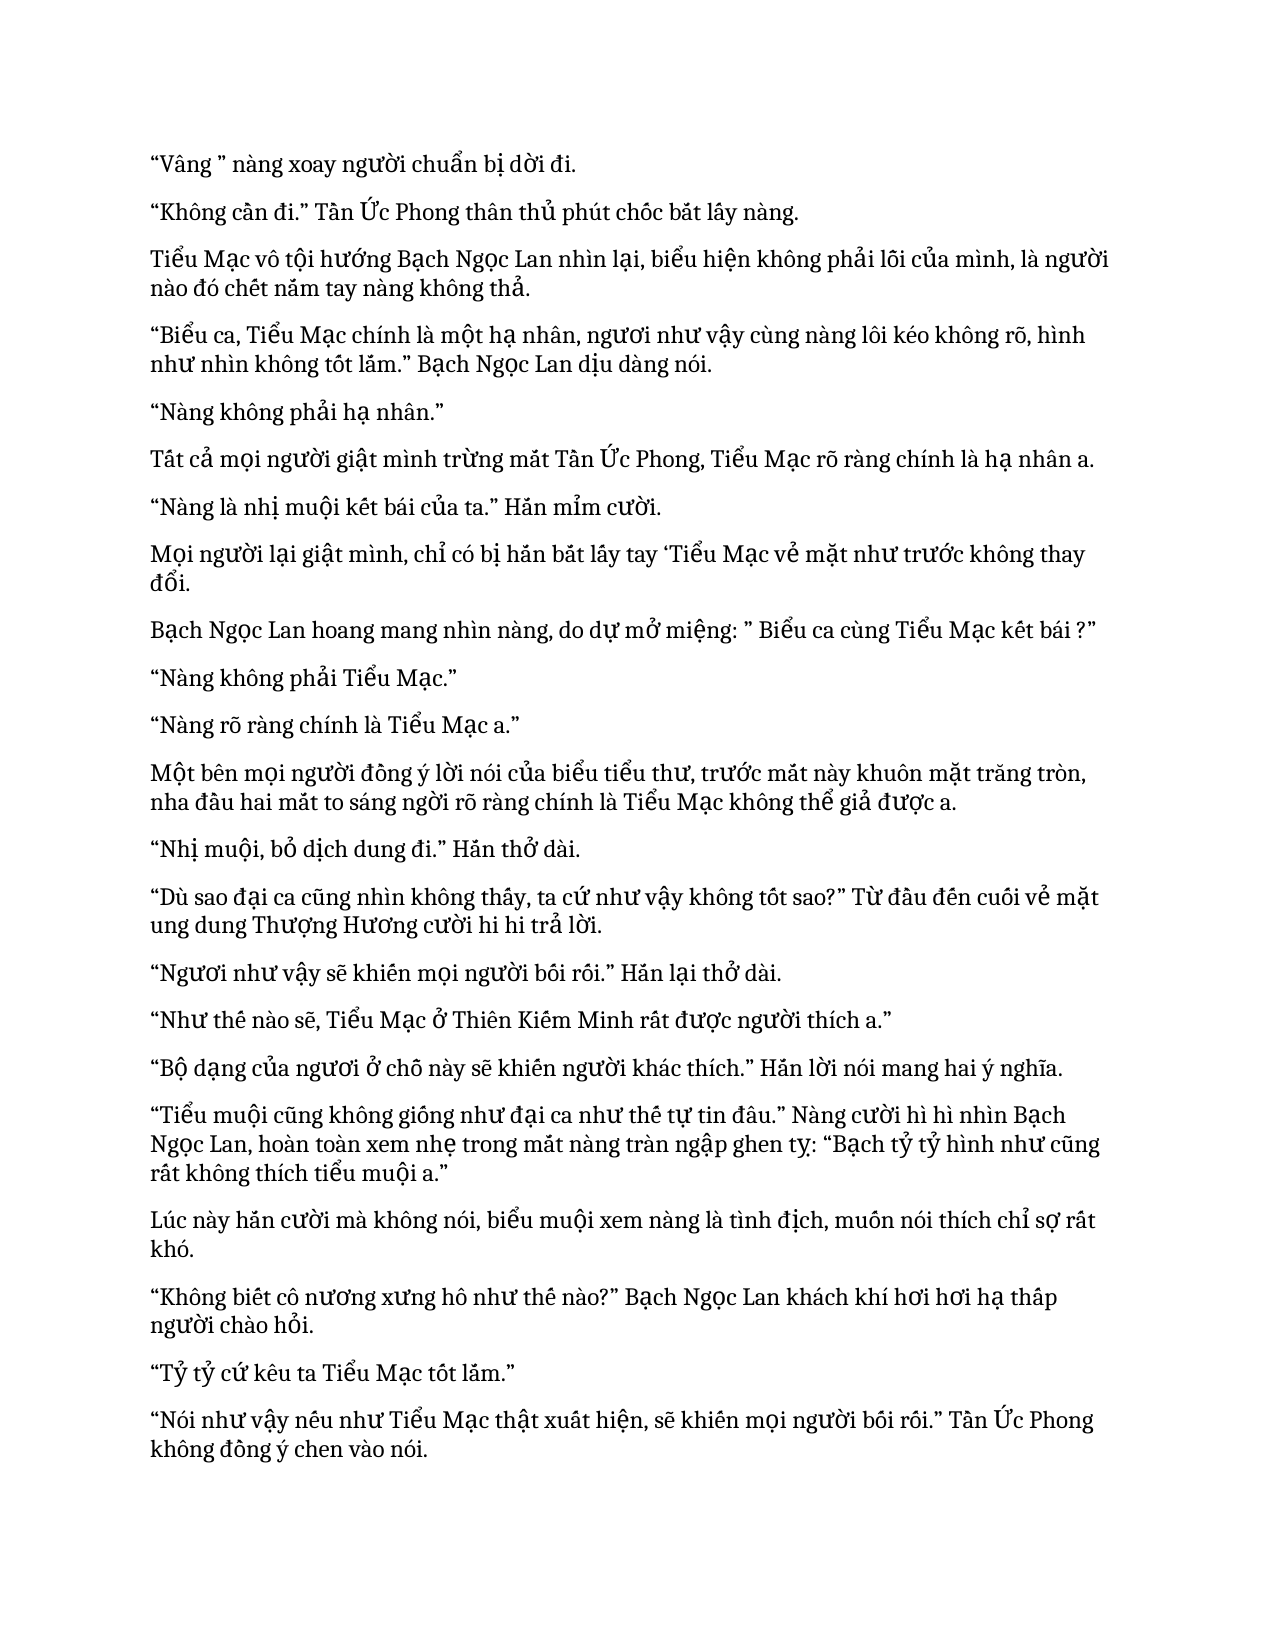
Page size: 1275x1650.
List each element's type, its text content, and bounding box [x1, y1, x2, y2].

text Bạch Ngọc Lan hoang mang nhìn nàng, do dự mở miệng: ” Biểu ca cùng Tiểu Mạc kết bái ?” [150, 616, 1125, 645]
text “Dù sao đại ca cũng nhìn không thấy, ta cứ như vậy không tốt sao?” Từ đầu đến cuối vẻ mặt ung dung Thượng Hương cười hi hi trả lời. [150, 882, 1125, 940]
text Tiểu Mạc vô tội hướng Bạch Ngọc Lan nhìn lại, biểu hiện không phải lỗi của mình, là người nào đó chết nắm tay nàng không thả. [150, 245, 1125, 302]
text “Vâng ” nàng xoay người chuẩn bị dời đi. [150, 150, 1125, 179]
text “Ngươi như vậy sẽ khiến mọi người bối rối.” Hắn lại thở dài. [150, 959, 1125, 987]
text “Bộ dạng của ngươi ở chỗ này sẽ khiến người khác thích.” Hắn lời nói mang hai ý nghĩa. [150, 1054, 1125, 1082]
text “Không cần đi.” Tần Ức Phong thân thủ phút chốc bắt lấy nàng. [150, 197, 1125, 226]
text “Nàng không phải Tiểu Mạc.” [150, 664, 1125, 692]
text “Nàng không phải hạ nhân.” [150, 397, 1125, 426]
text “Tiểu muội cũng không giống như đại ca như thế tự tin đâu.” Nàng cười hì hì nhìn Bạch Ngọc Lan, hoàn toàn xem nhẹ trong mắt nàng tràn ngập ghen tỵ: “Bạch tỷ tỷ hình như cũng rất không thích tiểu muội a.” [150, 1101, 1125, 1187]
text “Tỷ tỷ cứ kêu ta Tiểu Mạc tốt lắm.” [150, 1359, 1125, 1387]
text “Nàng rõ ràng chính là Tiểu Mạc a.” [150, 711, 1125, 740]
text “Nhị muội, bỏ dịch dung đi.” Hắn thở dài. [150, 835, 1125, 864]
text Lúc này hắn cười mà không nói, biểu muội xem nàng là tình địch, muốn nói thích chỉ sợ rất khó. [150, 1206, 1125, 1264]
text Một bên mọi người đồng ý lời nói của biểu tiểu thư, trước mắt này khuôn mặt trăng tròn, nha đầu hai mắt to sáng ngời rõ ràng chính là Tiểu Mạc không thể giả được a. [150, 759, 1125, 816]
text Tất cả mọi người giật mình trừng mắt Tần Ức Phong, Tiểu Mạc rõ ràng chính là hạ nhân a. [150, 445, 1125, 474]
text Mọi người lại giật mình, chỉ có bị hắn bắt lấy tay ‘Tiểu Mạc vẻ mặt như trước không thay đổi. [150, 540, 1125, 597]
text “Biểu ca, Tiểu Mạc chính là một hạ nhân, ngươi như vậy cùng nàng lôi kéo không rõ, hình như nhìn không tốt lắm.” Bạch Ngọc Lan dịu dàng nói. [150, 321, 1125, 379]
text “Nói như vậy nếu như Tiểu Mạc thật xuất hiện, sẽ khiến mọi người bối rối.” Tần Ức Phong không đồng ý chen vào nói. [150, 1406, 1125, 1464]
text “Như thế nào sẽ, Tiểu Mạc ở Thiên Kiếm Minh rất được người thích a.” [150, 1006, 1125, 1035]
text “Không biết cô nương xưng hô như thế nào?” Bạch Ngọc Lan khách khí hơi hơi hạ thấp người chào hỏi. [150, 1282, 1125, 1340]
text “Nàng là nhị muội kết bái của ta.” Hắn mỉm cười. [150, 492, 1125, 521]
